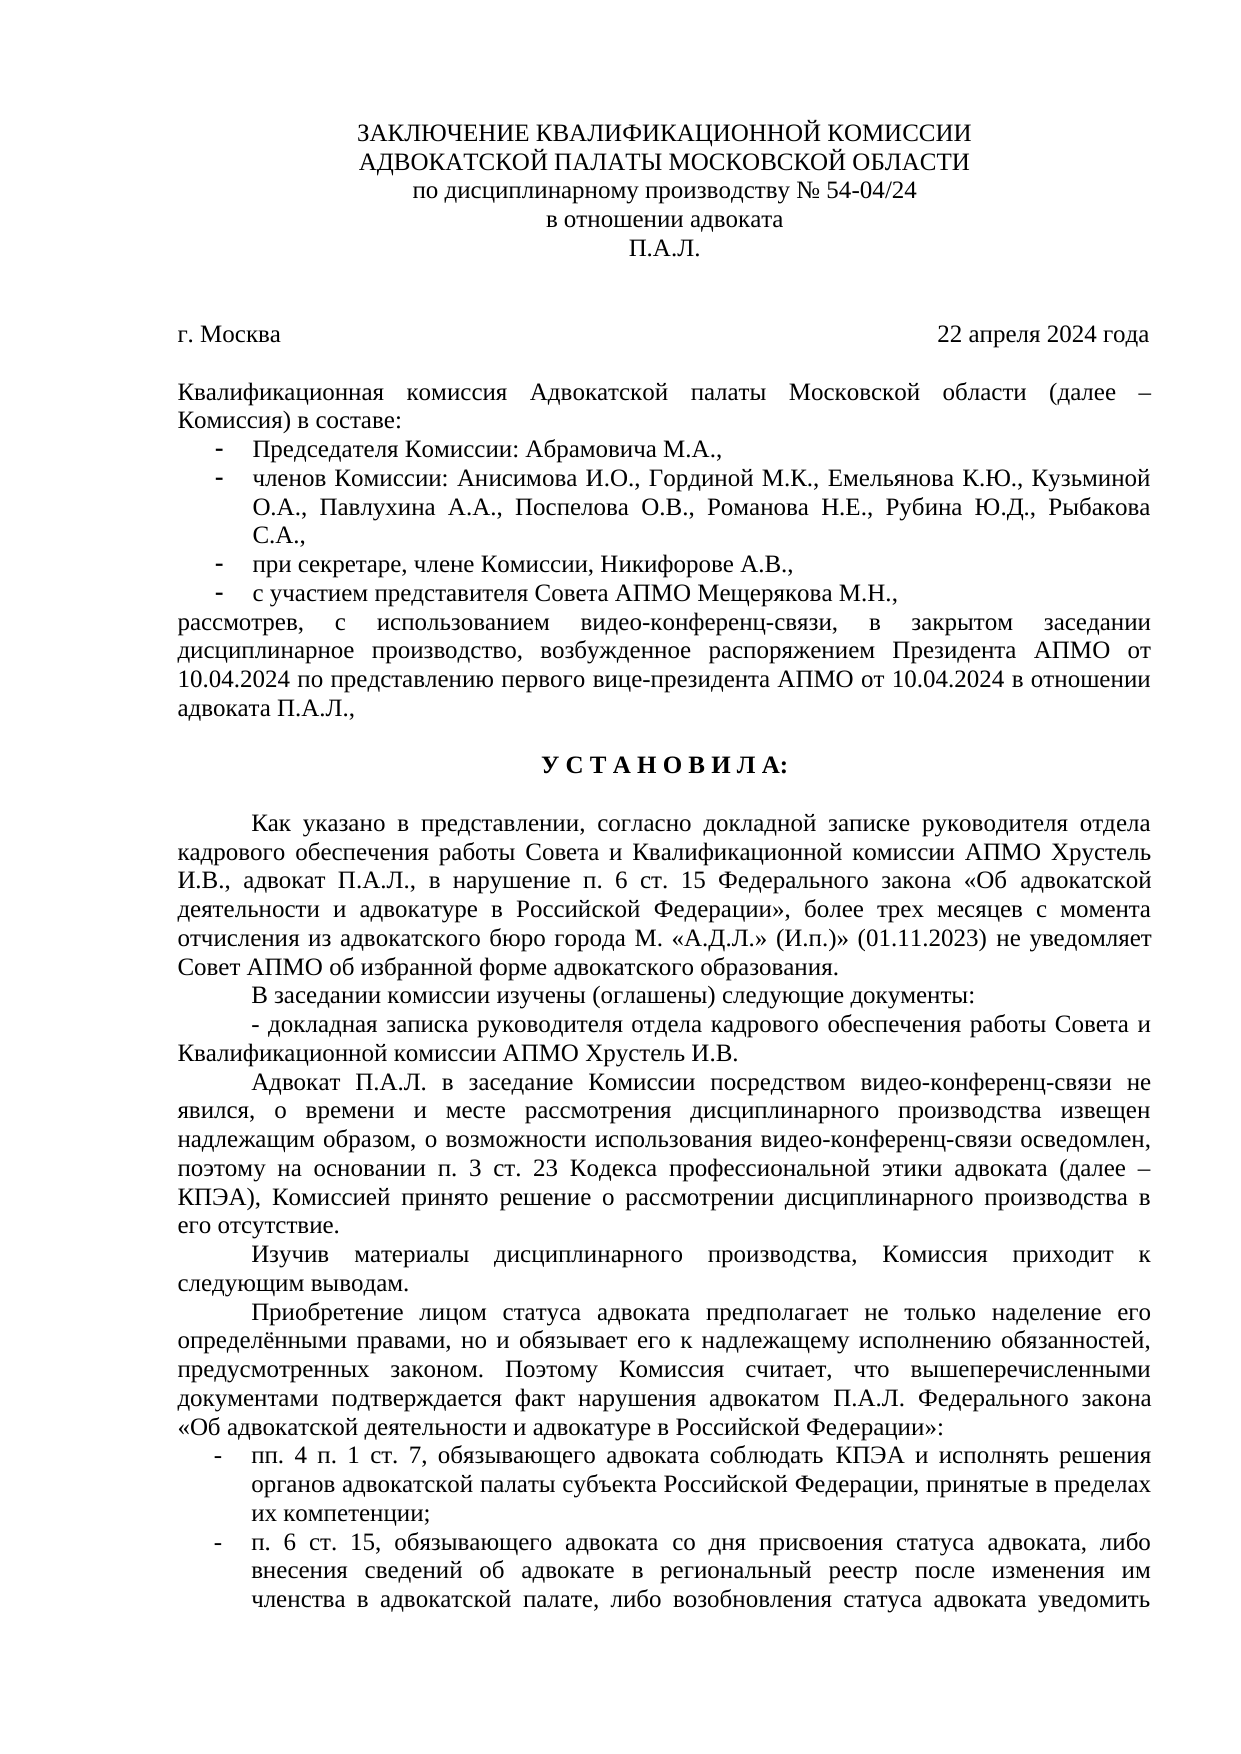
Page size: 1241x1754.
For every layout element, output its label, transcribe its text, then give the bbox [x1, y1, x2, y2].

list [213, 1527, 1152, 1613]
text Изучив материалы дисциплинарного производства, Комиссия приходит к следующим выводам. [177, 1239, 1152, 1297]
list при секретаре, члене Комиссии, Никифорове А.В., [215, 549, 1152, 578]
text ЗАКЛЮЧЕНИЕ КВАЛИФИКАЦИОННОЙ КОМИССИИ [177, 118, 1152, 147]
text по дисциплинарному производству № 54-04/24 [177, 176, 1152, 204]
text АДВОКАТСКОЙ ПАЛАТЫ МОСКОВСКОЙ ОБЛАСТИ [177, 147, 1152, 176]
text рассмотрев, с использованием видео-конференц-связи, в закрытом заседании дисциплинарное производство, возбужденное распоряжением Президента АПМО от 10.04.2024 по представлению первого вице-президента АПМО от 10.04.2024 в отношении адвоката П.А.Л., [177, 607, 1152, 722]
text Адвокат П.А.Л. в заседание Комиссии посредством видео-конференц-связи не явился, о времени и месте рассмотрения дисциплинарного производства извещен надлежащим образом, о возможности использования видео-конференц-связи осведомлен, поэтому на основании п. 3 ст. 23 Кодекса профессиональной этики адвоката (далее – КПЭА), Комиссией принято решение о рассмотрении дисциплинарного производства в его отсутствие. [177, 1067, 1152, 1239]
list с участием представителя Совета АПМО Мещерякова М.Н., [215, 578, 1152, 607]
text Приобретение лицом статуса адвоката предполагает не только наделение его определёнными правами, но и обязывает его к надлежащему исполнению обязанностей, предусмотренных законом. Поэтому Комиссия считает, что вышеперечисленными документами подтверждается факт нарушения адвокатом П.А.Л. Федерального закона «Об адвокатской деятельности и адвокатуре в Российской Федерации»: [177, 1297, 1152, 1441]
text Как указано в представлении, согласно докладной записке руководителя отдела кадрового обеспечения работы Совета и Квалификационной комиссии АПМО Хрустель И.В., адвокат П.А.Л., в нарушение п. 6 ст. 15 Федерального закона «Об адвокатской деятельности и адвокатуре в Российской Федерации», более трех месяцев с момента отчисления из адвокатского бюро города М. «А.Д.Л.» (И.п.)» (01.11.2023) не уведомляет Совет АПМО об избранной форме адвокатского образования. [177, 808, 1152, 981]
text Квалификационная комиссия Адвокатской палаты Московской области (далее – Комиссия) в составе: [177, 377, 1152, 434]
text в отношении адвоката [177, 204, 1152, 233]
text г. Москва 22 апреля 2024 года [177, 319, 1152, 348]
text У С Т А Н О В И Л А: [177, 751, 1152, 779]
text - докладная записка руководителя отдела кадрового обеспечения работы Совета и Квалификационной комиссии АПМО Хрустель И.В. [177, 1009, 1152, 1067]
text В заседании комиссии изучены (оглашены) следующие документы: [177, 981, 1152, 1009]
list пп. 4 п. 1 ст. 7, обязывающего адвоката соблюдать КПЭА и исполнять решения органов адвокатской палаты субъекта Российской Федерации, принятые в пределах их компетенции; [213, 1441, 1152, 1527]
list Председателя Комиссии: Абрамовича М.А., [215, 434, 1152, 463]
text П.А.Л. [177, 233, 1152, 262]
list членов Комиссии: Анисимова И.О., Гординой М.К., Емельянова К.Ю., Кузьминой О.А., Павлухина А.А., Поспелова О.В., Романова Н.Е., Рубина Ю.Д., Рыбакова С.А., [215, 463, 1152, 549]
